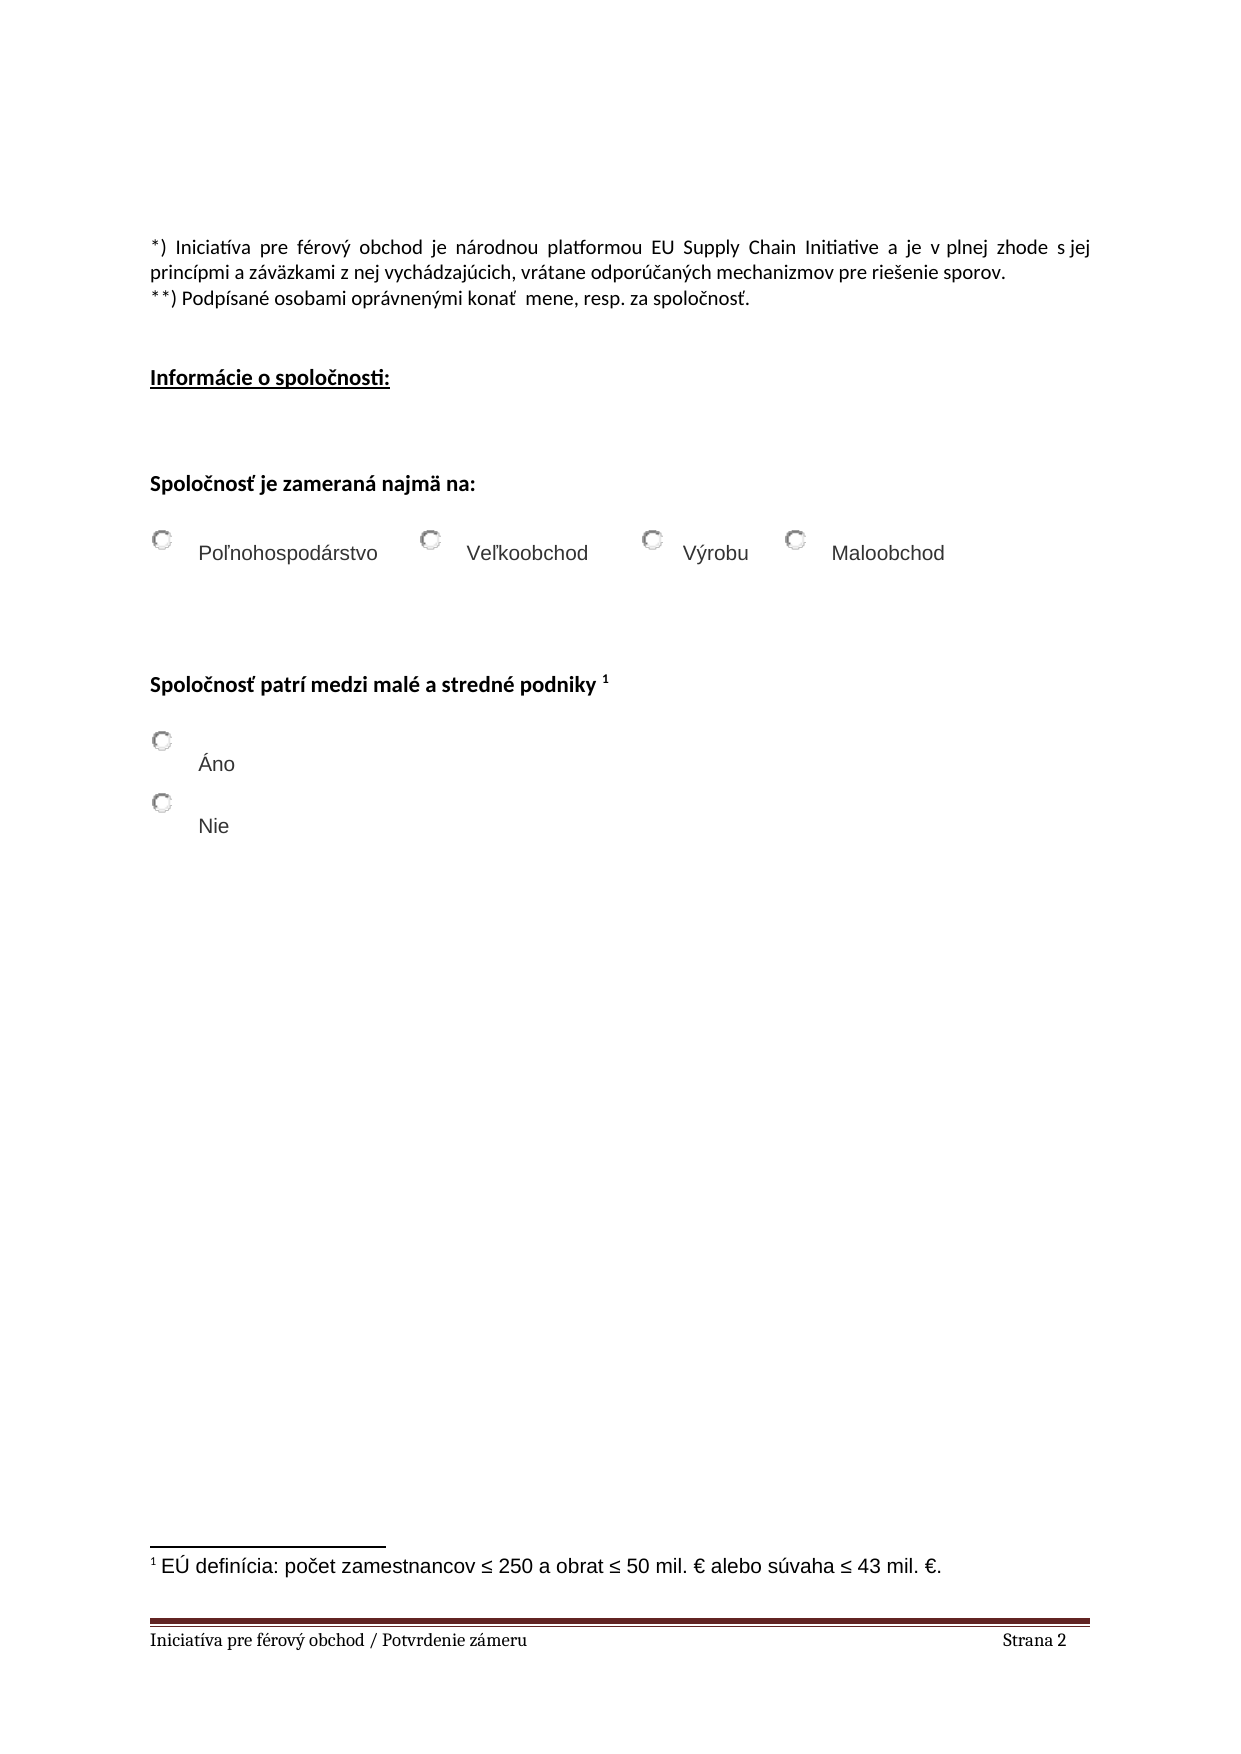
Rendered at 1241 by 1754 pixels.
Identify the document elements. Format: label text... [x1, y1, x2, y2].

text Poľnohospodárstvo Veľkoobchod Výrobu Maloobchod [150, 522, 1089, 564]
text **) Podpísané osobami oprávnenými konať mene, resp. za spoločnosť. [150, 285, 1090, 310]
text *) Iniciatíva pre férový obchod je národnou platformou EU Supply Chain Initiative a je v plnej zhode s jej princípmi a záväzkami z nej vychádzajúcich, vrátane odporúčaných mechanizmov pre riešenie sporov. [150, 234, 1090, 285]
text Spoločnosť je zameraná najmä na: [150, 469, 1090, 497]
text Áno [150, 723, 1090, 775]
text Informácie o spoločnosti: [150, 363, 1090, 391]
text Spoločnosť patrí medzi malé a stredné podniky [150, 670, 1090, 698]
text Nie [150, 785, 1090, 837]
